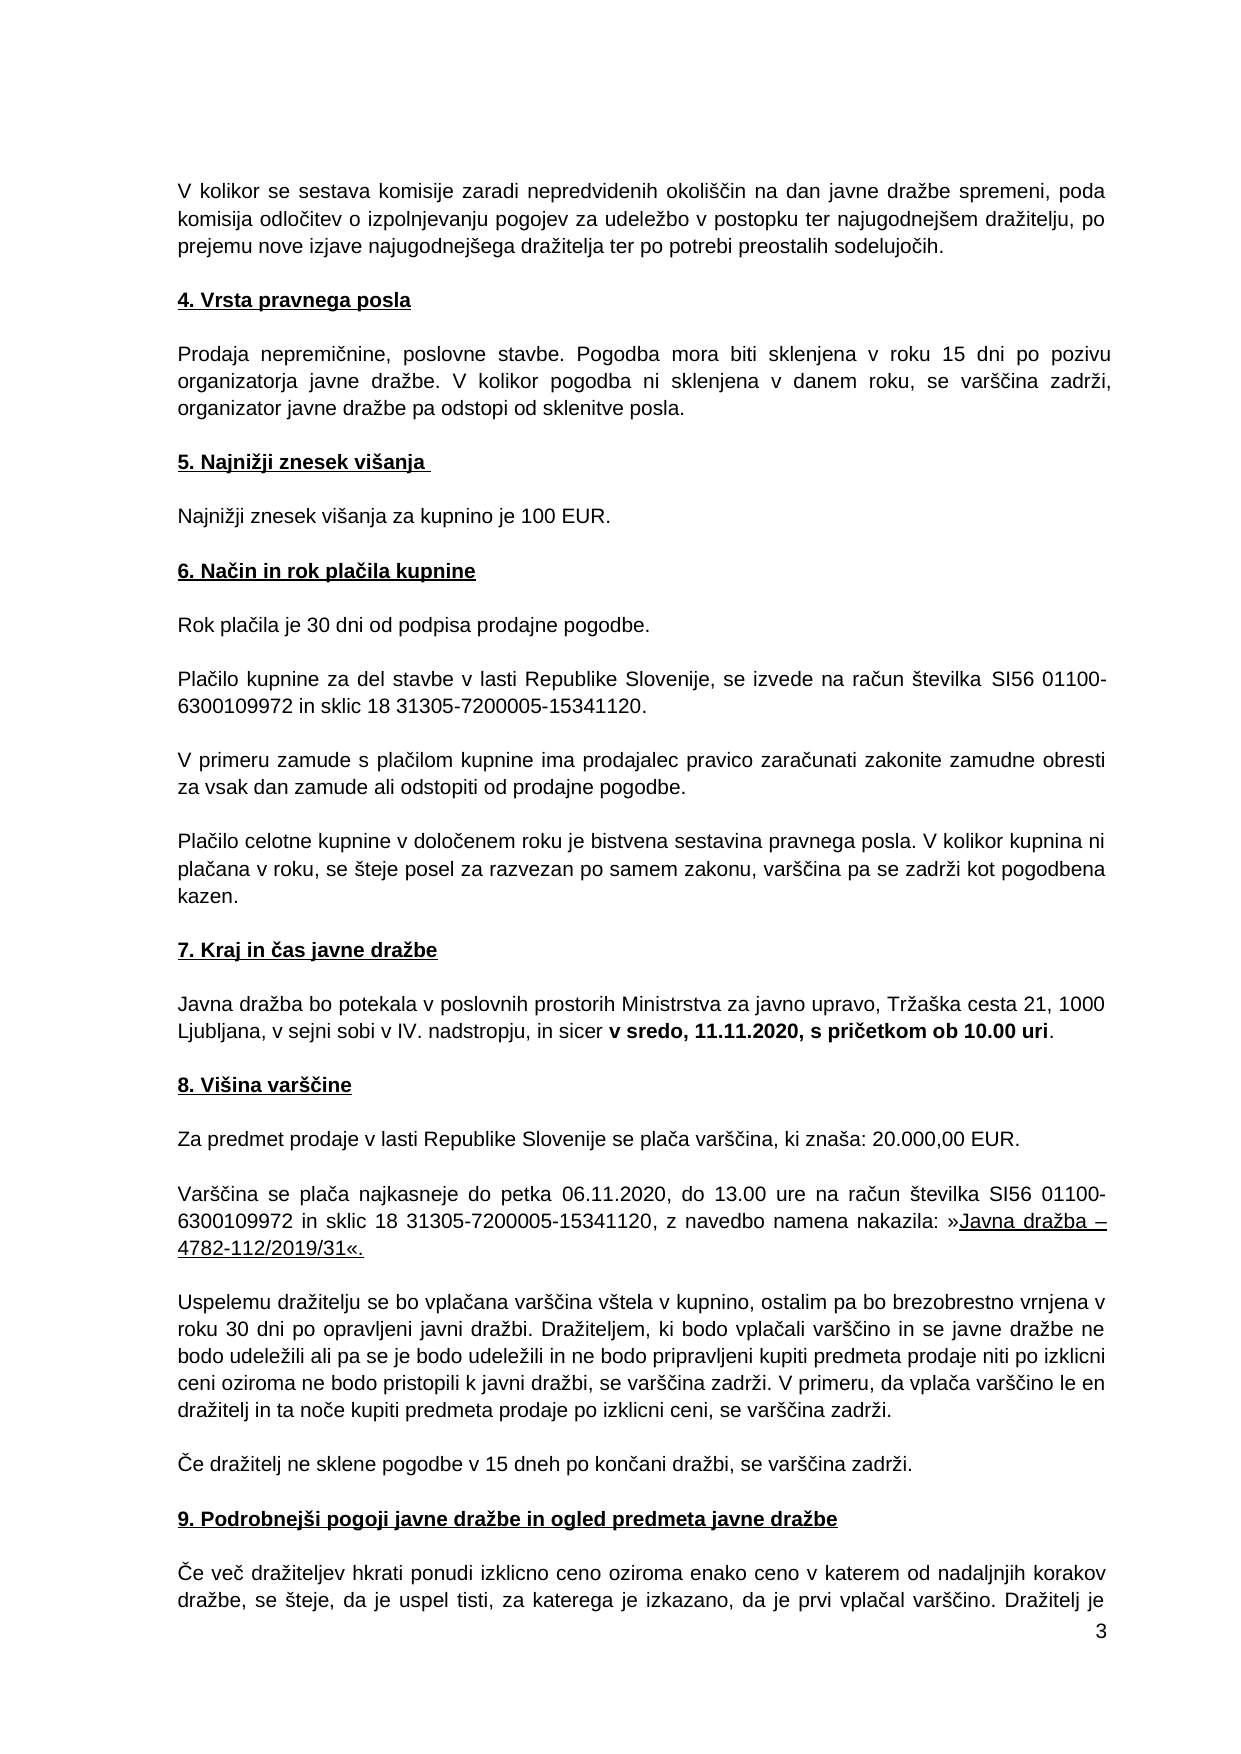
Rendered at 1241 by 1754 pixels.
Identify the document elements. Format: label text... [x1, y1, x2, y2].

text Za predmet prodaje v lasti Republike Slovenije se plača varščina, ki znaša: 20.000,00 EUR. [177, 1125, 1107, 1152]
text Rok plačila je 30 dni od podpisa prodajne pogodbe. [177, 611, 1107, 638]
text Uspelemu dražitelju se bo vplačana varščina vštela v kupnino, ostalim pa bo brezobrestno vrnjena v roku 30 dni po opravljeni javni dražbi. Dražiteljem, ki bodo vplačali varščino in se javne dražbe ne bodo udeležili ali pa se je bodo udeležili in ne bodo pripravljeni kupiti predmeta prodaje niti po izklicni ceni oziroma ne bodo pristopili k javni dražbi, se varščina zadrži. V primeru, da vplača varščino le en dražitelj in ta noče kupiti predmeta prodaje po izklicni ceni, se varščina zadrži. [177, 1288, 1107, 1423]
text Če dražitelj ne sklene pogodbe v 15 dneh po končani dražbi, se varščina zadrži. [177, 1450, 1107, 1477]
text 6. Način in rok plačila kupnine [177, 556, 1107, 583]
text Plačilo celotne kupnine v določenem roku je bistvena sestavina pravnega posla. V kolikor kupnina ni plačana v roku, se šteje posel za razvezan po samem zakonu, varščina pa se zadrži kot pogodbena kazen. [177, 827, 1107, 908]
text 8. Višina varščine [177, 1071, 1107, 1098]
text Prodaja nepremičnine, poslovne stavbe. Pogodba mora biti sklenjena v roku 15 dni po pozivu organizatorja javne dražbe. V kolikor pogodba ni sklenjena v danem roku, se varščina zadrži, organizator javne dražbe pa odstopi od sklenitve posla. [177, 340, 1112, 421]
text Javna dražba bo potekala v poslovnih prostorih Ministrstva za javno upravo, Tržaška cesta 21, 1000 Ljubljana, v sejni sobi v IV. nadstropju, in sicer v sredo, 11.11.2020, s pričetkom ob 10.00 uri. [177, 990, 1107, 1044]
text Varščina se plača najkasneje do petka 06.11.2020, do 13.00 ure na račun številka SI56 01100-6300109972 in sklic 18 31305-7200005-15341120, z navedbo namena nakazila: »Javna dražba – 4782-112/2019/31«. [177, 1179, 1107, 1261]
text Najnižji znesek višanja za kupnino je 100 EUR. [177, 502, 1107, 529]
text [177, 1558, 1107, 1613]
text V kolikor se sestava komisije zaradi nepredvidenih okoliščin na dan javne dražbe spremeni, poda komisija odločitev o izpolnjevanju pogojev za udeležbo v postopku ter najugodnejšem dražitelju, po prejemu nove izjave najugodnejšega dražitelja ter po potrebi preostalih sodelujočih. [177, 177, 1107, 258]
text 7. Kraj in čas javne dražbe [177, 936, 1107, 963]
text 4. Vrsta pravnega posla [177, 286, 1107, 313]
text Plačilo kupnine za del stavbe v lasti Republike Slovenije, se izvede na račun številka SI56 01100-6300109972 in sklic 18 31305-7200005-15341120. [177, 665, 1107, 719]
text V primeru zamude s plačilom kupnine ima prodajalec pravico zaračunati zakonite zamudne obresti za vsak dan zamude ali odstopiti od prodajne pogodbe. [177, 746, 1107, 800]
text 5. Najnižji znesek višanja [177, 448, 1112, 475]
text 9. Podrobnejši pogoji javne dražbe in ogled predmeta javne dražbe [177, 1504, 1107, 1531]
